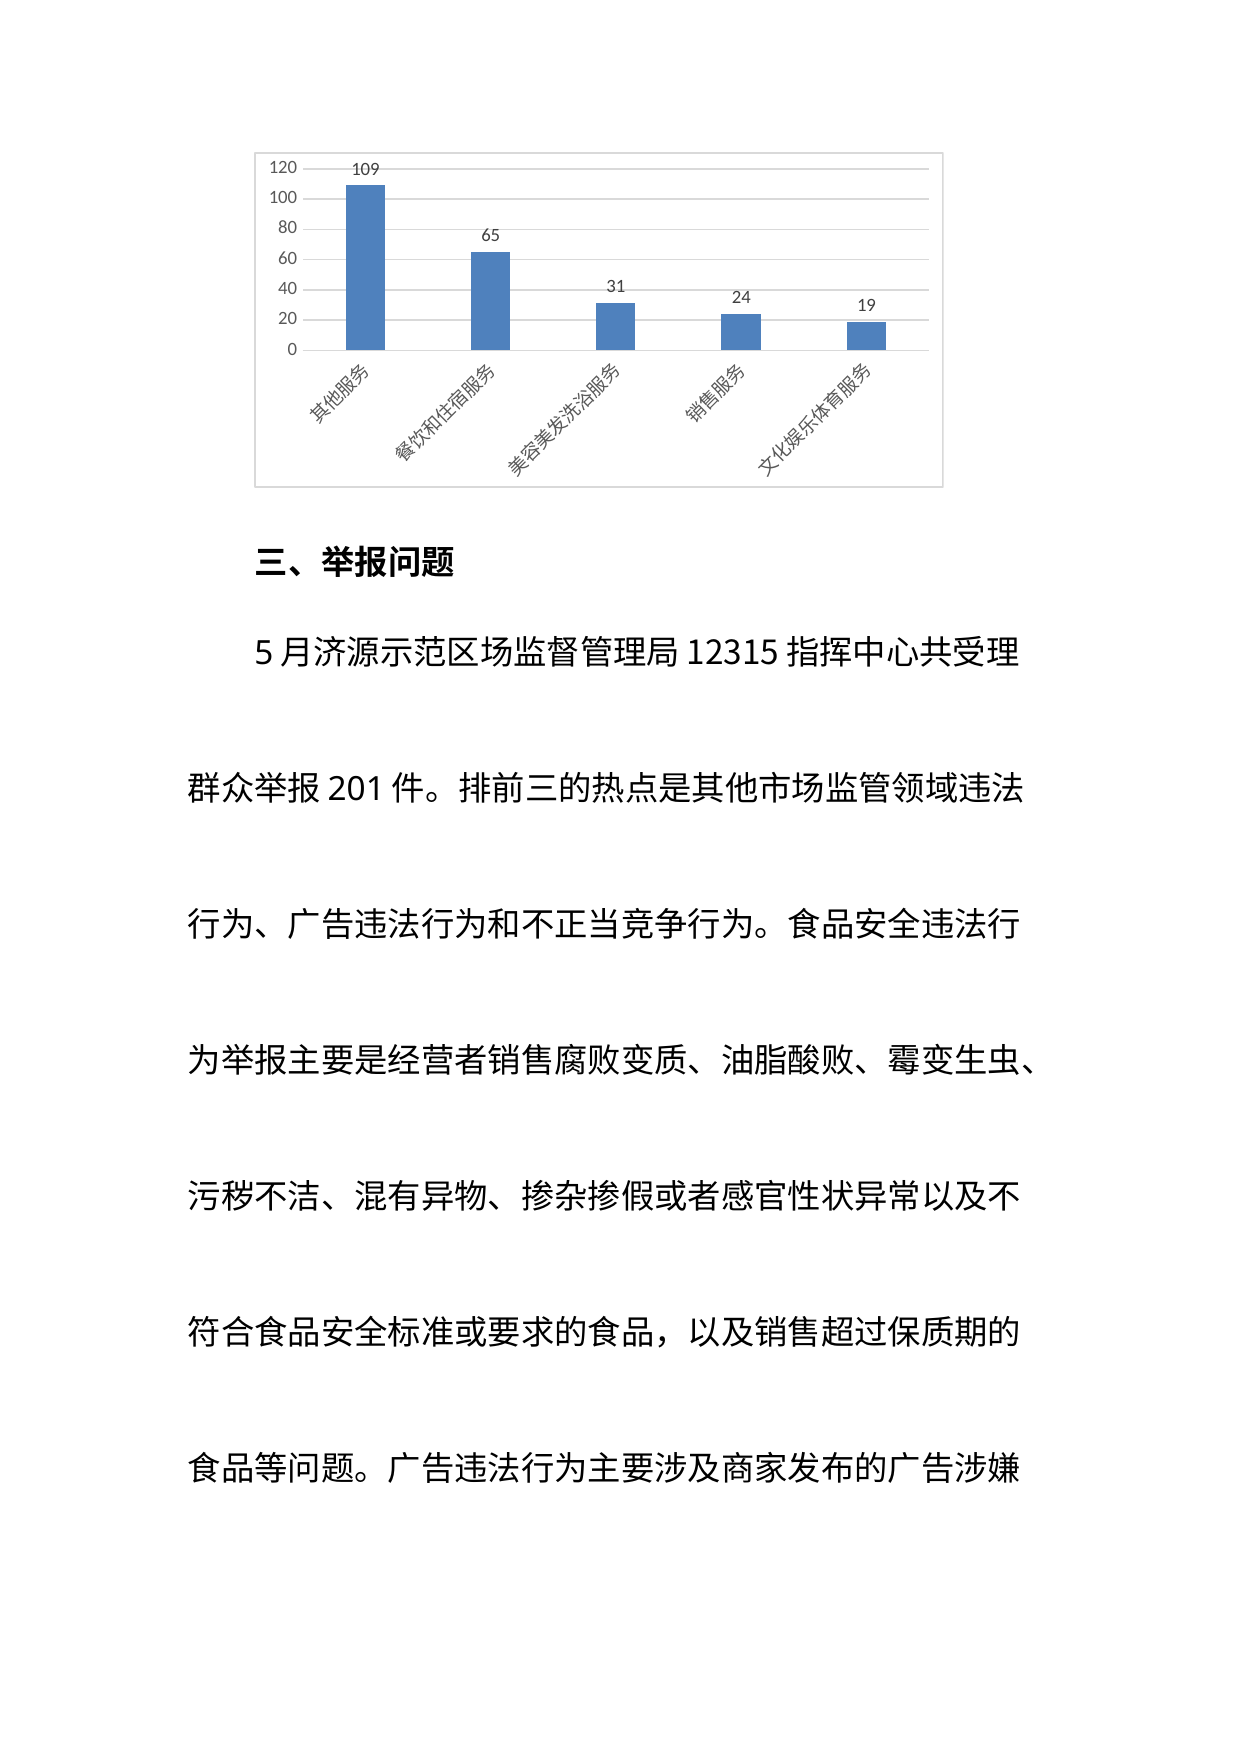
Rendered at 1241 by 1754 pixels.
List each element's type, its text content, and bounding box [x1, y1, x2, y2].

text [187, 605, 1039, 1511]
text 三、举报问题 [187, 514, 1144, 605]
